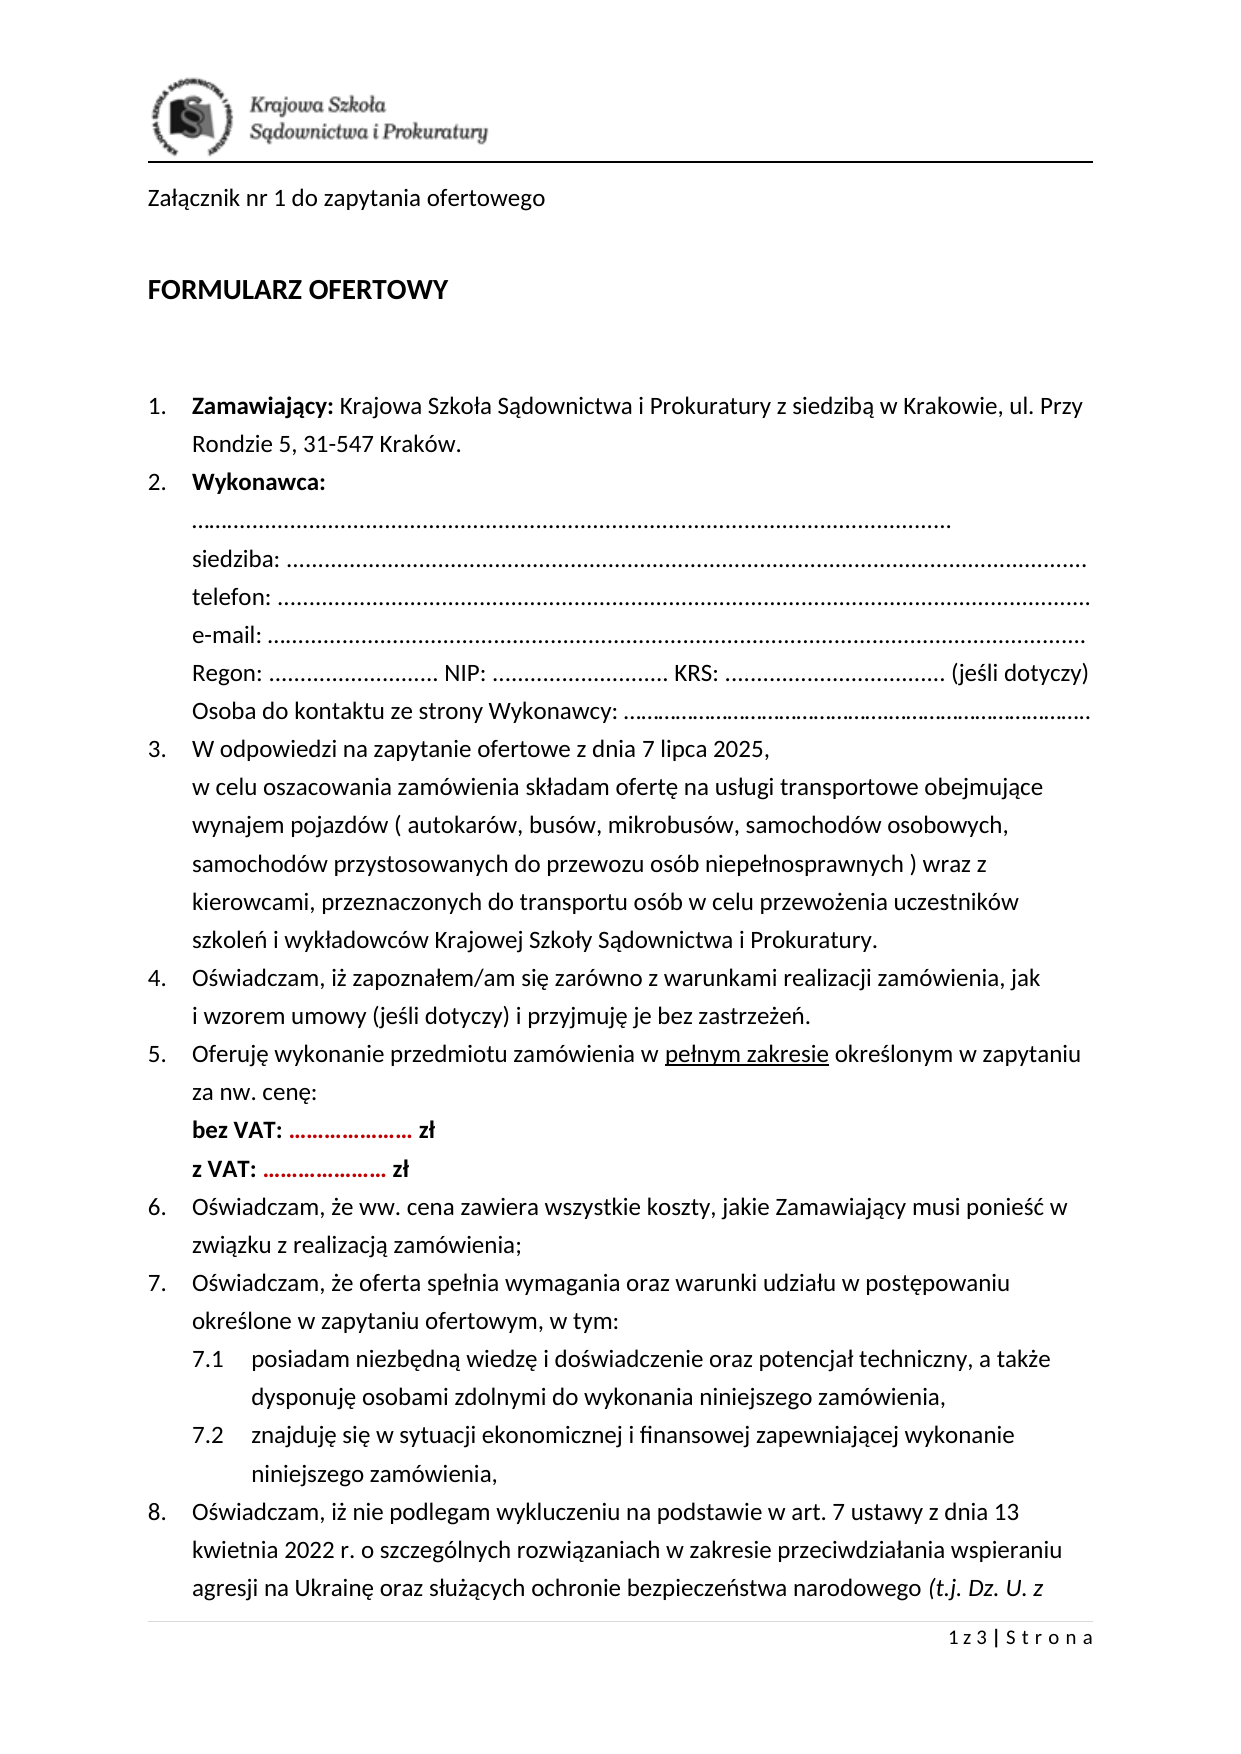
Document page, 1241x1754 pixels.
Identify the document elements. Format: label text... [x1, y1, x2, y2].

text Regon: ........................... NIP: ............................ KRS: ................................... (jeśli dotyczy) [192, 657, 1093, 688]
text siedziba: ............................................................................................................................... [192, 543, 1093, 573]
list Oświadczam, że ww. cena zawiera wszystkie koszty, jakie Zamawiający musi ponieść w związku z realizacją zamówienia; [148, 1191, 1093, 1259]
list Oferuję wykonanie przedmiotu zamówienia w pełnym zakresie określonym w zapytaniu za nw. cenę: [148, 1038, 1093, 1107]
text składam ofertę na usługi transportowe obejmujące wynajem pojazdów ( autokarów, busów, mikrobusów, samochodów osobowych, samochodów przystosowanych do przewozu osób niepełnosprawnych ) wraz z kierowcami, przeznaczonych do transportu osób w celu przewożenia uczestników szkoleń i wykładowców Krajowej Szkoły Sądownictwa i Prokuratury. [192, 771, 1093, 954]
text e-mail: …............................................................................................................................... [192, 619, 1093, 649]
text Załącznik nr 1 do zapytania ofertowego [148, 183, 1093, 213]
list Oświadczam, że oferta spełnia wymagania oraz warunki udziału w postępowaniu określone w zapytaniu ofertowym, w tym: [148, 1267, 1093, 1336]
text Osoba do kontaktu ze strony Wykonawcy: ……………………………………….…………………………….. [192, 695, 1093, 726]
list Oświadczam, iż zapoznałem/am się zarówno z warunkami realizacji zamówienia, jak i wzorem umowy (jeśli dotyczy) i przyjmuję je bez zastrzeżeń. [148, 962, 1093, 1031]
text telefon: ................................................................................................................................. [192, 581, 1093, 611]
list Wykonawca: ……................................................................................................................... [148, 466, 1093, 535]
subtitle FORMULARZ OFERTOWY [148, 271, 1093, 306]
list Zamawiający: Krajowa Szkoła Sądownictwa i Prokuratury z siedzibą w Krakowie, ul. Przy Rondzie 5, 31-547 Kraków. [148, 390, 1093, 459]
list posiadam niezbędną wiedzę i doświadczenie oraz potencjał techniczny, a także dysponuję osobami zdolnymi do wykonania niniejszego zamówienia, [192, 1343, 1093, 1412]
text z VAT: ………………… zł [192, 1153, 1093, 1183]
list znajduję się w sytuacji ekonomicznej i finansowej zapewniającej wykonanie niniejszego zamówienia, [192, 1419, 1093, 1488]
text bez VAT: ………………… zł [192, 1114, 1093, 1145]
picture [147, 73, 493, 162]
list W odpowiedzi na zapytanie ofertowe z dnia , [148, 733, 1093, 764]
